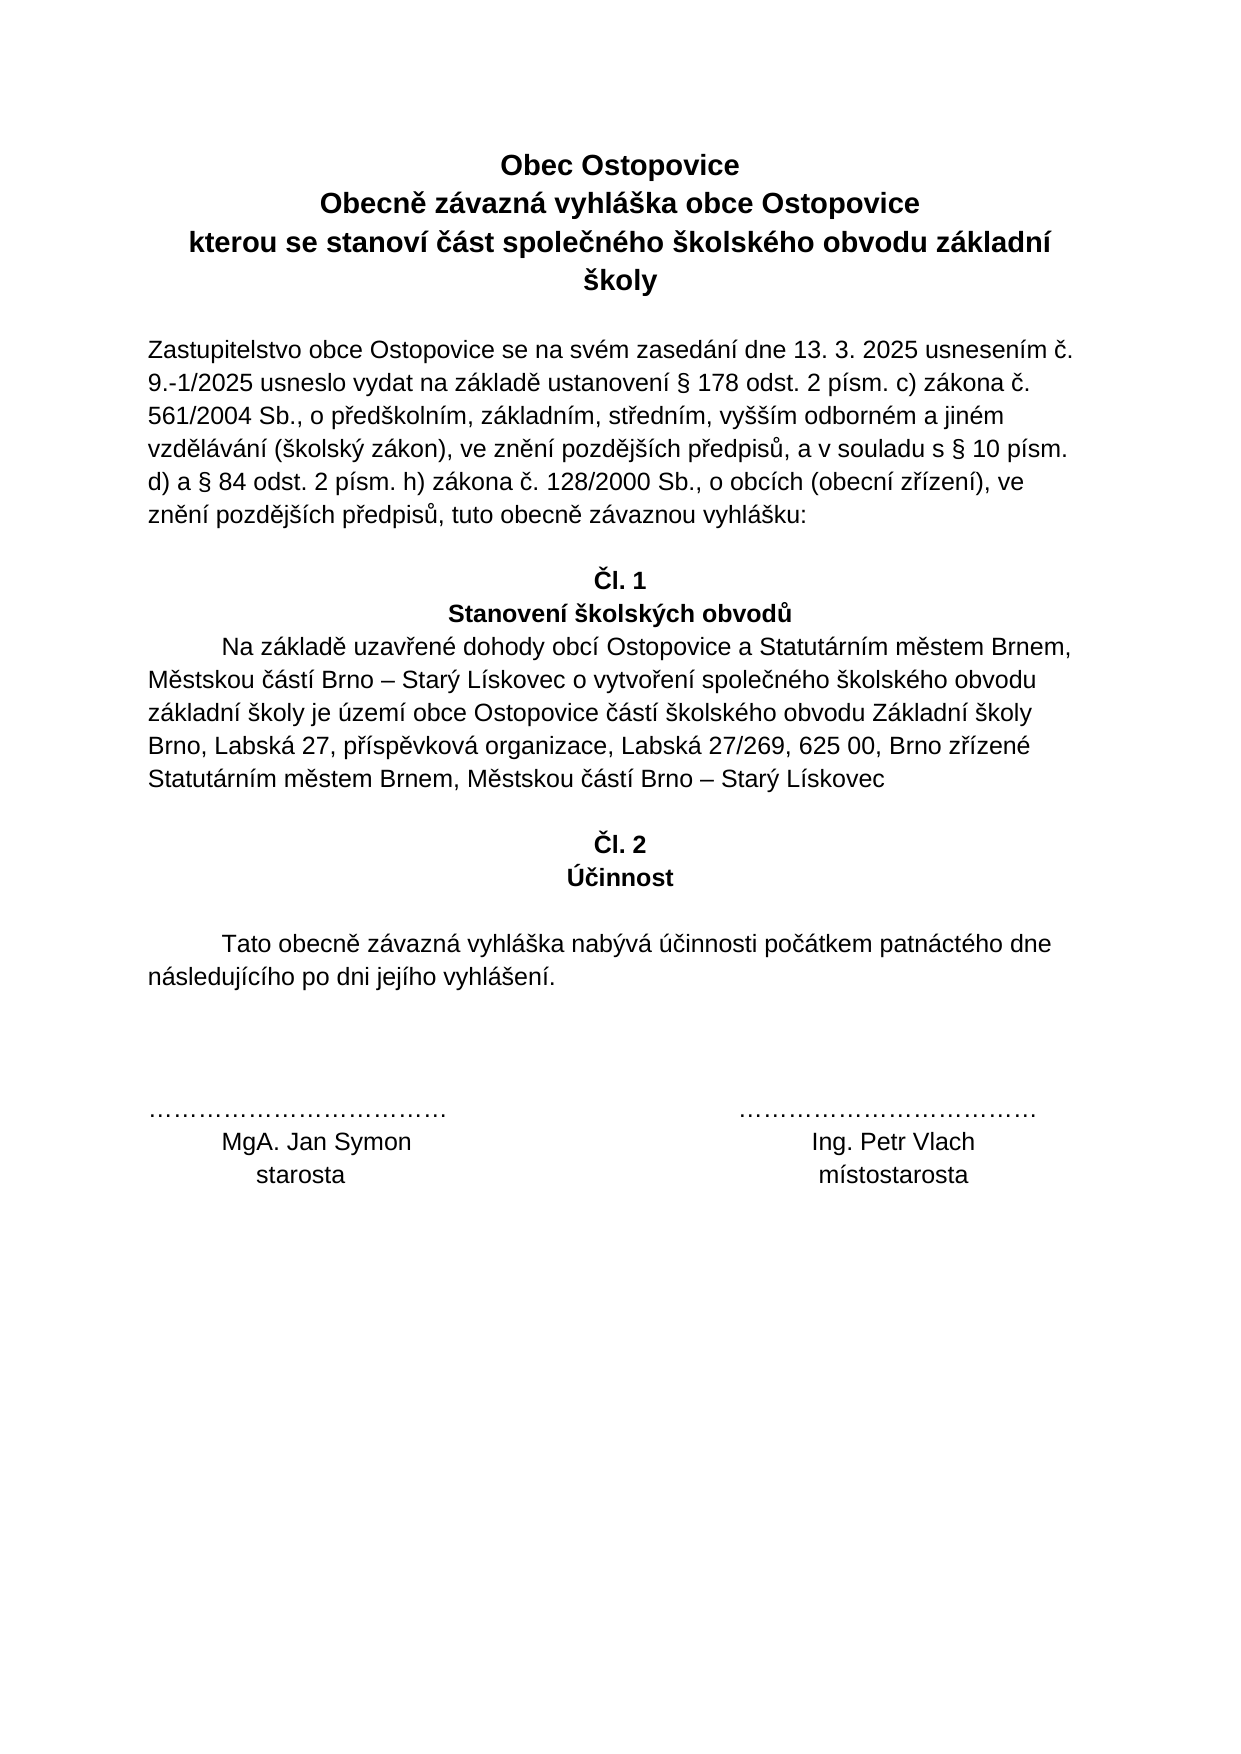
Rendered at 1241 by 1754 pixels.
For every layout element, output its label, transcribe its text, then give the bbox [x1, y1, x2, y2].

text starosta místostarosta [148, 1160, 1093, 1189]
text Obec Ostopovice [148, 148, 1093, 181]
text Zastupitelstvo obce Ostopovice se na svém zasedání dne 13. 3. 2025 usnesením č. 9.-1/2025 usneslo vydat na základě ustanovení § 178 odst. 2 písm. c) zákona č. 561/2004 Sb., o předškolním, základním, středním, vyšším odborném a jiném vzdělávání (školský zákon), ve znění pozdějších předpisů, a v souladu s § 10 písm. d) a § 84 odst. 2 písm. h) zákona č. 128/2000 Sb., o obcích (obecní zřízení), ve znění pozdějších předpisů, tuto obecně závaznou vyhlášku: [148, 335, 1093, 529]
text Obecně závazná vyhláška obce Ostopovice [148, 186, 1093, 220]
text Čl. 2 [148, 830, 1093, 859]
text Tato obecně závazná vyhláška nabývá účinnosti počátkem patnáctého dne následujícího po dni jejího vyhlášení. [148, 929, 1093, 991]
text kterou se stanoví část společného školského obvodu základní školy [148, 225, 1093, 297]
text Čl. 1 [148, 566, 1093, 595]
text Na základě uzavřené dohody obcí Ostopovice a Statutárním městem Brnem, Městskou částí Brno – Starý Lískovec o vytvoření společného školského obvodu základní školy je území obce Ostopovice částí školského obvodu Základní školy Brno, Labská 27, příspěvková organizace, Labská 27/269, 625 00, Brno zřízené Statutárním městem Brnem, Městskou částí Brno – Starý Lískovec [148, 632, 1093, 793]
text Stanovení školských obvodů [148, 599, 1093, 628]
text Účinnost [148, 863, 1093, 892]
text ……………………………… ……………………………… [148, 1094, 1093, 1123]
text MgA. Jan Symon Ing. Petr Vlach [148, 1127, 1093, 1156]
